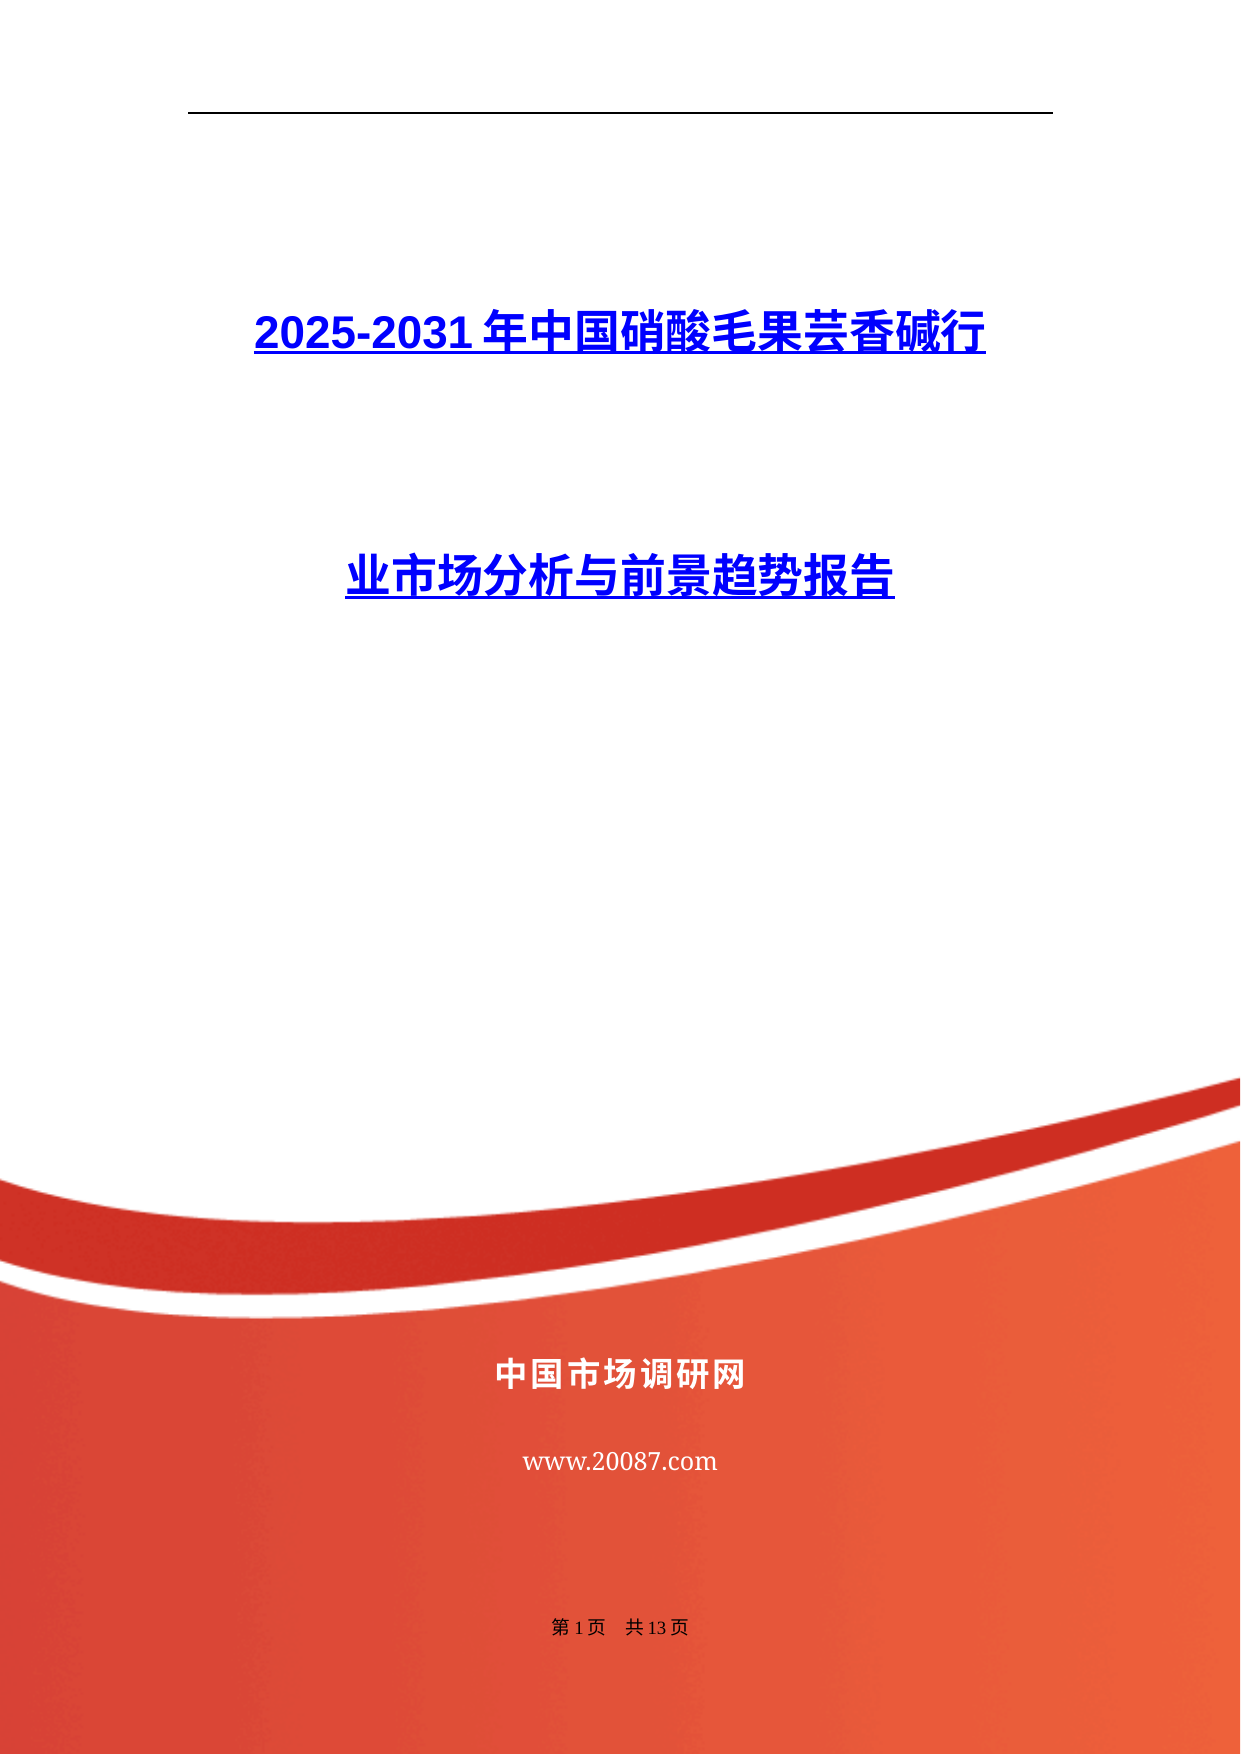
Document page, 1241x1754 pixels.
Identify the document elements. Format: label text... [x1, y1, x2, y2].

picture [0, 1006, 1241, 1754]
text www.20087.com [187, 1428, 1053, 1493]
subtitle 中国市场调研网 [187, 1339, 1053, 1404]
table_header 2025-2031年中国硝酸毛果芸香碱行业市场分析与前景趋势报告 [188, 207, 1053, 773]
